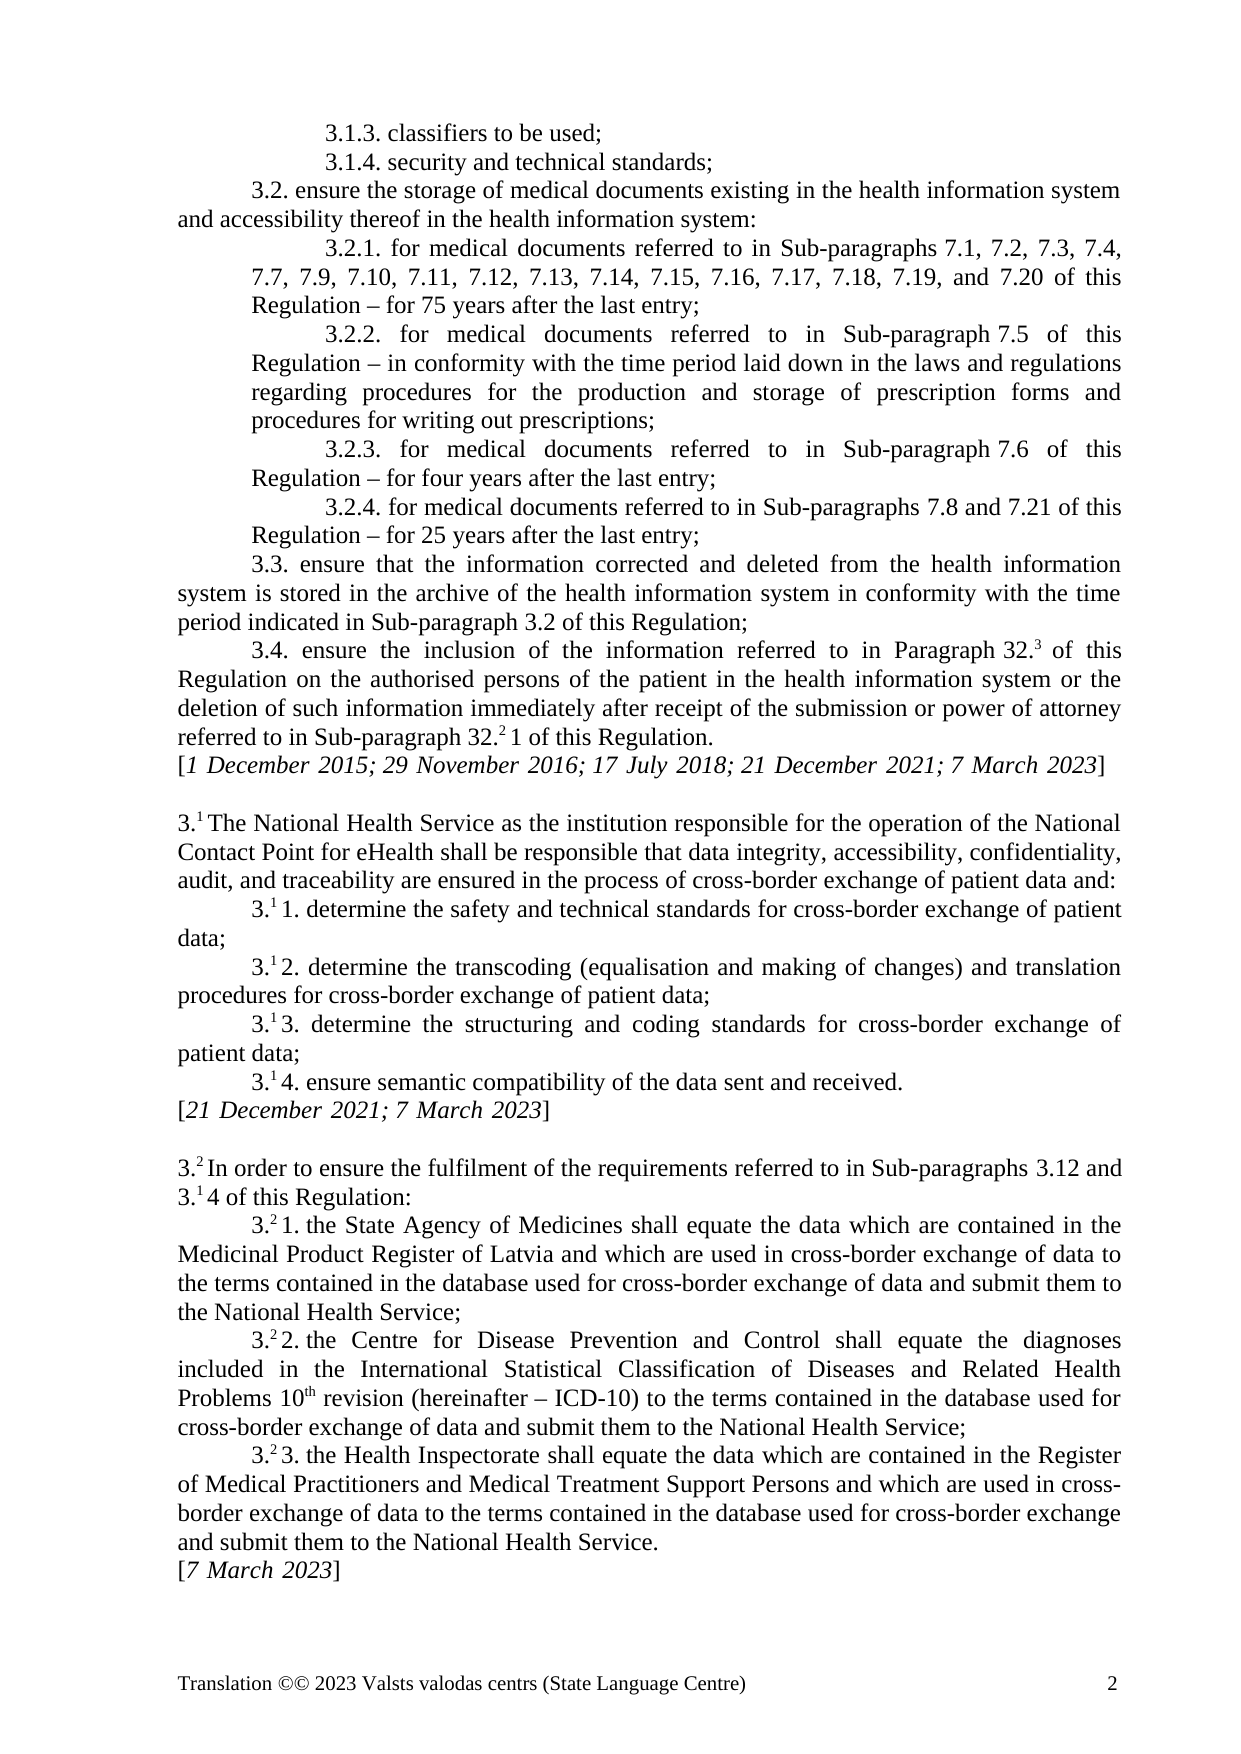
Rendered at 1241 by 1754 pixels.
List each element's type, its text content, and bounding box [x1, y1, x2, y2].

text 3.1 2. determine the transcoding (equalisation and making of changes) and translation procedures for cross-border exchange of patient data; [177, 952, 1122, 1009]
text 3.2.1. for medical documents referred to in Sub-paragraphs 7.1, 7.2, 7.3, 7.4, 7.7, 7.9, 7.10, 7.11, 7.12, 7.13, 7.14, 7.15, 7.16, 7.17, 7.18, 7.19, and 7.20 of this Regulation – for 75 years after the last entry; [251, 233, 1122, 319]
text 3.2 In order to ensure the fulfilment of the requirements referred to in Sub-paragraphs 3.12 and 3.1 4 of this Regulation: [177, 1153, 1122, 1211]
text 3.1.3. classifiers to be used; [251, 118, 1122, 147]
text [7 March 2023] [177, 1556, 1122, 1584]
text 3.2.3. for medical documents referred to in Sub-paragraph 7.6 of this Regulation – for four years after the last entry; [251, 434, 1122, 492]
text 3.2.4. for medical documents referred to in Sub-paragraphs 7.8 and 7.21 of this Regulation – for 25 years after the last entry; [251, 492, 1122, 549]
text 3.1 The National Health Service as the institution responsible for the operation of the National Contact Point for eHealth shall be responsible that data integrity, accessibility, confidentiality, audit, and traceability are ensured in the process of cross-border exchange of patient data and: [177, 808, 1122, 894]
text 3.2 1. the State Agency of Medicines shall equate the data which are contained in the Medicinal Product Register of Latvia and which are used in cross-border exchange of data to the terms contained in the database used for cross-border exchange of data and submit them to the National Health Service; [177, 1211, 1122, 1326]
text [21 December 2021; 7 March 2023] [177, 1096, 1122, 1124]
text 3.1 3. determine the structuring and coding standards for cross-border exchange of patient data; [177, 1009, 1122, 1067]
text 3.2 3. the Health Inspectorate shall equate the data which are contained in the Register of Medical Practitioners and Medical Treatment Support Persons and which are used in cross-border exchange of data to the terms contained in the database used for cross-border exchange and submit them to the National Health Service. [177, 1441, 1122, 1556]
text 3.2. ensure the storage of medical documents existing in the health information system and accessibility thereof in the health information system: [177, 176, 1122, 233]
text 3.2.2. for medical documents referred to in Sub-paragraph 7.5 of this Regulation – in conformity with the time period laid down in the laws and regulations regarding procedures for the production and storage of prescription forms and procedures for writing out prescriptions; [251, 319, 1122, 434]
text 3.3. ensure that the information corrected and deleted from the health information system is stored in the archive of the health information system in conformity with the time period indicated in Sub-paragraph 3.2 of this Regulation; [177, 549, 1122, 636]
text 3.1.4. security and technical standards; [251, 147, 1122, 176]
text [1 December 2015; 29 November 2016; 17 July 2018; 21 December 2021; 7 March 2023] [177, 751, 1122, 779]
text 3.1 4. ensure semantic compatibility of the data sent and received. [177, 1067, 1122, 1096]
text 3.2 2. the Centre for Disease Prevention and Control shall equate the diagnoses included in the International Statistical Classification of Diseases and Related Health Problems 10th revision (hereinafter – ICD-10) to the terms contained in the database used for cross-border exchange of data and submit them to the National Health Service; [177, 1326, 1122, 1441]
text 3.4. ensure the inclusion of the information referred to in Paragraph 32.3 of this Regulation on the authorised persons of the patient in the health information system or the deletion of such information immediately after receipt of the submission or power of attorney referred to in Sub-paragraph 32.2 1 of this Regulation. [177, 636, 1122, 751]
text 3.1 1. determine the safety and technical standards for cross-border exchange of patient data; [177, 894, 1122, 952]
